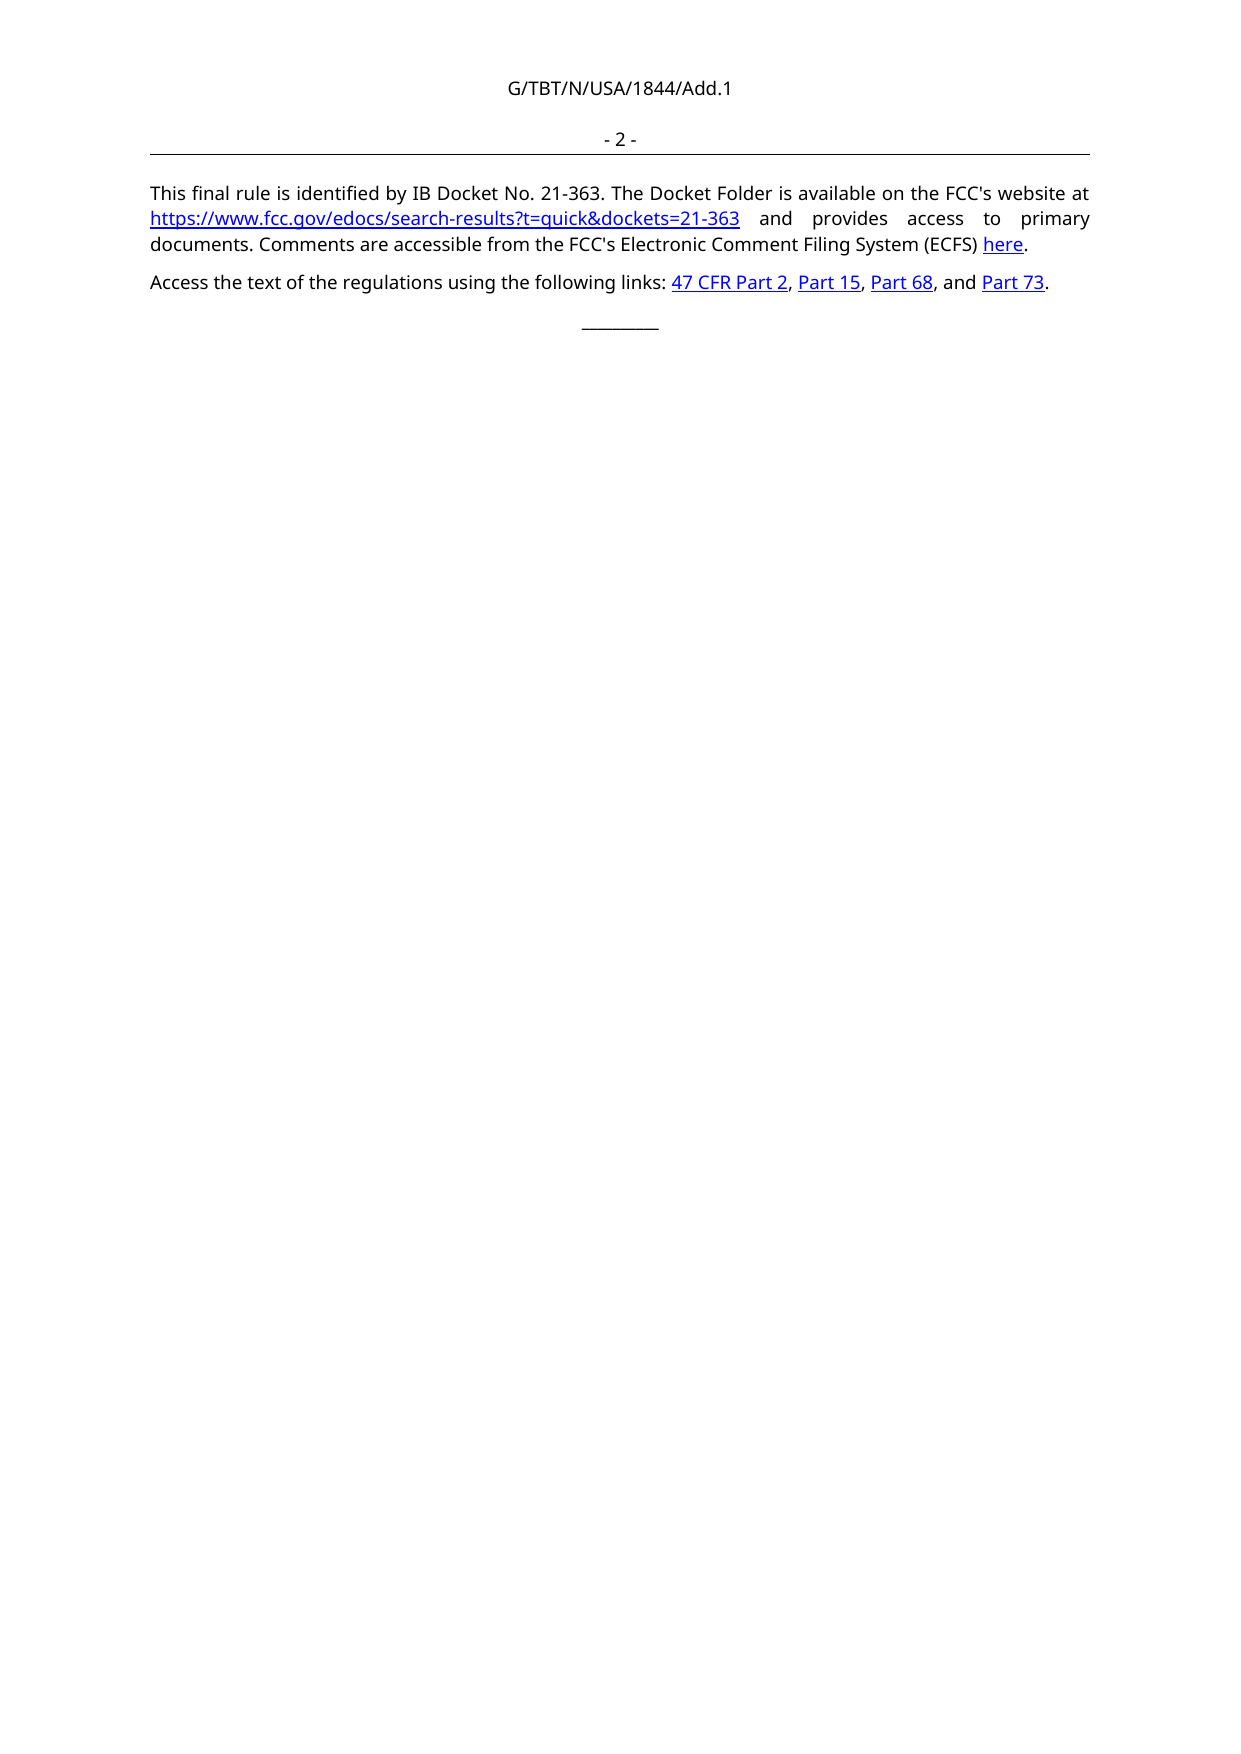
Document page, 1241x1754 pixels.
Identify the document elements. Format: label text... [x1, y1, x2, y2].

text __________ [150, 307, 1090, 333]
text Access the text of the regulations using the following links: 47 CFR Part 2, Part 15, Part 68, and Part 73. [150, 269, 1090, 295]
text This final rule is identified by IB Docket No. 21-363. The Docket Folder is available on the FCC's website at https://www.fcc.gov/edocs/search-results?t=quick&dockets=21-363 and provides access to primary documents. Comments are accessible from the FCC's Electronic Comment Filing System (ECFS) here. [150, 180, 1090, 257]
